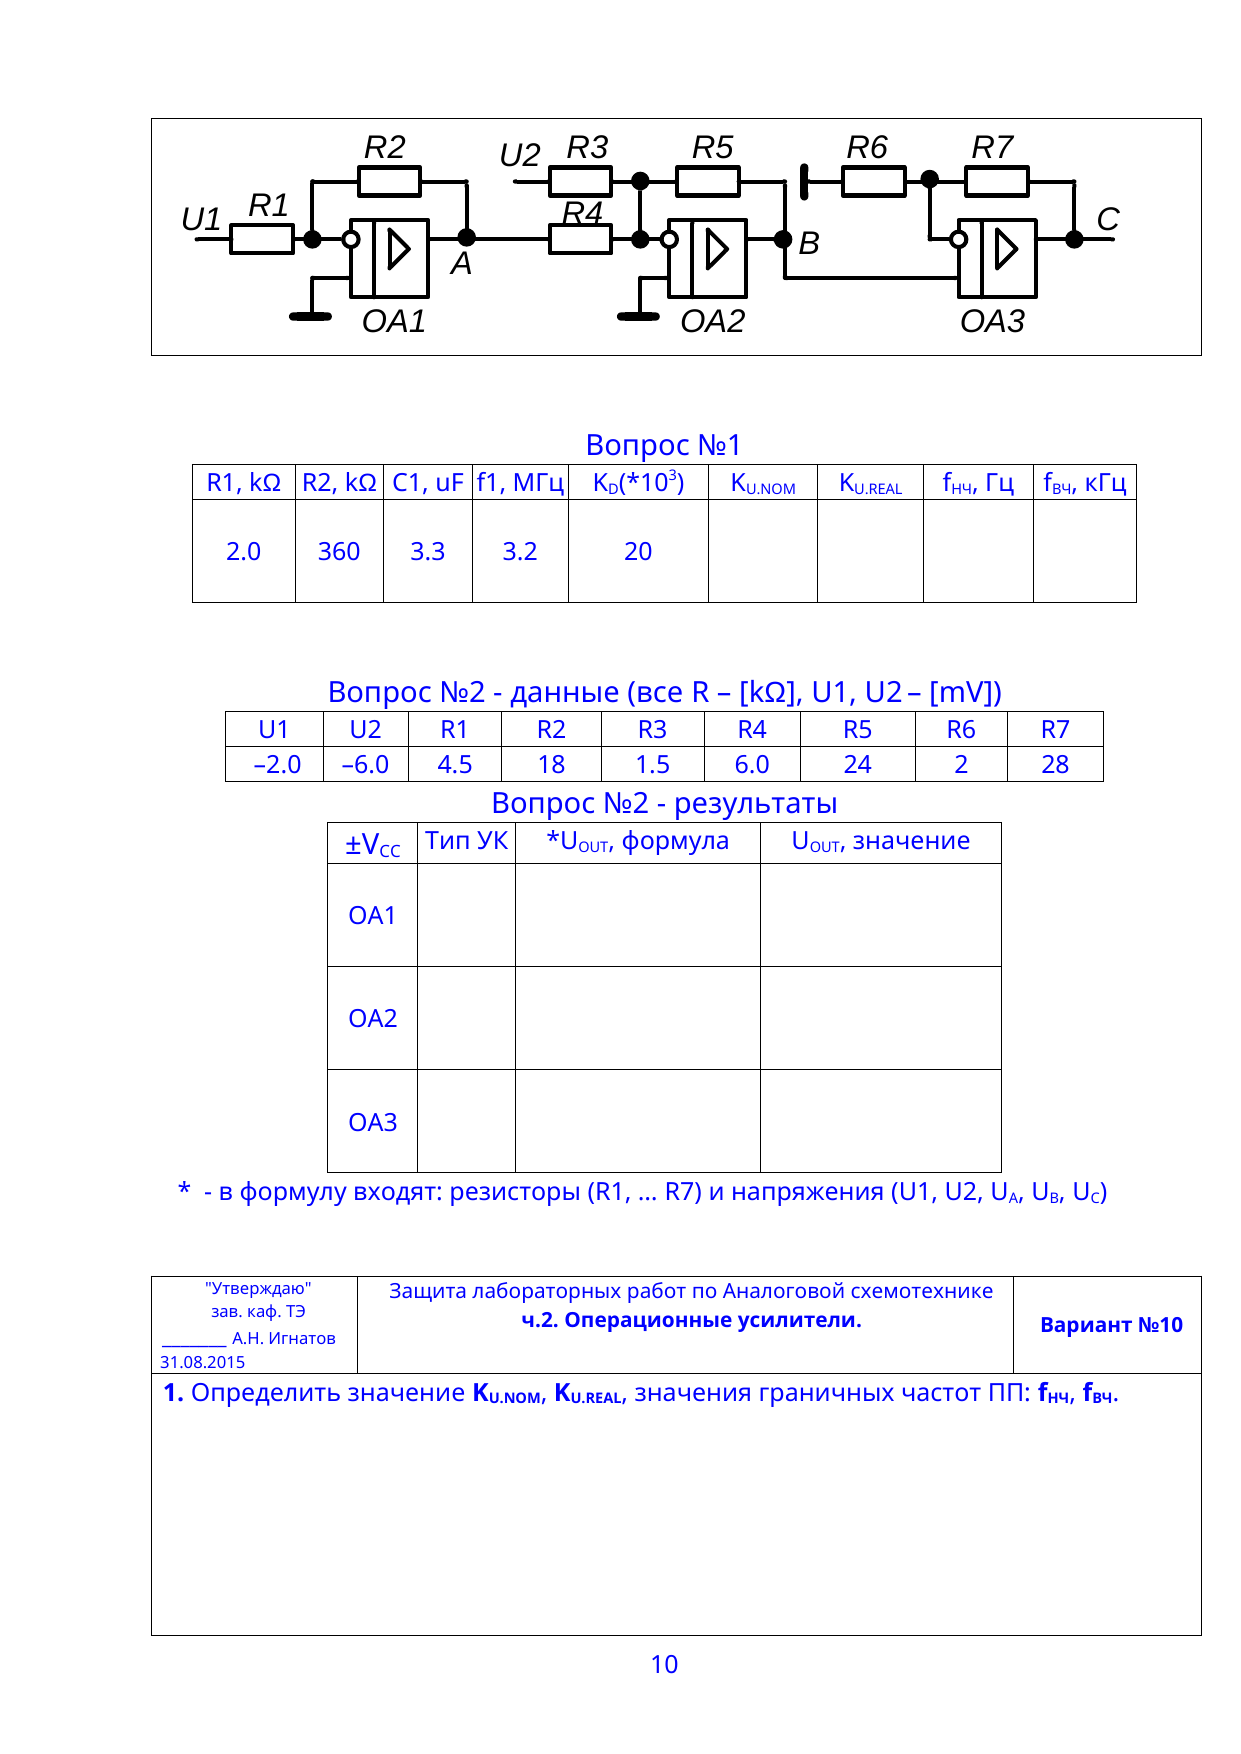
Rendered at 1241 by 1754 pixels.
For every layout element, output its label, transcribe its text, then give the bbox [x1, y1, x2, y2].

table_cell 4.5 [409, 747, 501, 781]
table_header *UOUT, формула [516, 823, 760, 863]
table_header Защита лабораторных работ по Аналоговой схемотехнике ч.2. Операционные усилители. [358, 1277, 1013, 1373]
table_cell [516, 1070, 760, 1172]
table_cell [709, 500, 817, 602]
table_cell 360 [296, 500, 383, 602]
table_cell [418, 1070, 515, 1172]
table_header R6 [916, 712, 1007, 746]
table_cell –2.0 [226, 747, 323, 781]
table_cell 2 [916, 747, 1007, 781]
table_header f1, МГц [473, 465, 568, 499]
table_cell [761, 1070, 1001, 1172]
table_cell [761, 864, 1001, 966]
table_header "Утверждаю" зав. каф. ТЭ _______ А.Н. Игнатов 31.08.2015 [152, 1277, 357, 1373]
table_cell 2.0 [193, 500, 295, 602]
table_header KU.NOM [709, 465, 817, 499]
table_header fВЧ, кГц [1034, 465, 1136, 499]
table_cell 24 [801, 747, 915, 781]
table_cell [418, 864, 515, 966]
table_cell 1.5 [602, 747, 704, 781]
table_cell [761, 967, 1001, 1069]
text Вопрос №2 - результаты [177, 782, 1152, 822]
table_cell [1034, 500, 1136, 602]
table_header ±VCC [328, 823, 417, 863]
text Вопрос №2 - данные (все R – [kΩ], U1, U2 – [mV]) [177, 671, 1152, 711]
table_header KD(*103) [569, 465, 708, 499]
table_cell 18 [502, 747, 601, 781]
table_header U1 [226, 712, 323, 746]
text Вопрос №1 [177, 424, 1152, 464]
table_cell [516, 864, 760, 966]
table_cell [516, 967, 760, 1069]
table_cell 6.0 [705, 747, 800, 781]
table_header UOUT, значение [761, 823, 1001, 863]
table_cell [818, 500, 923, 602]
table_header fНЧ, Гц [924, 465, 1033, 499]
table_header R5 [801, 712, 915, 746]
table_header R1, kΩ [193, 465, 295, 499]
table_cell 28 [1008, 747, 1103, 781]
table_cell [418, 967, 515, 1069]
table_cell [152, 1374, 1201, 1635]
table_header C1, uF [384, 465, 472, 499]
table_header U2 [324, 712, 408, 746]
table_header Вариант №10 [1014, 1277, 1201, 1373]
table_cell ОА1 [328, 864, 417, 966]
table_cell ОА3 [328, 1070, 417, 1172]
table_header R4 [705, 712, 800, 746]
text * - в формулу входят: резисторы (R1, … R7) и напряжения (U1, U2, UA, UB, UC) [177, 1173, 1152, 1207]
table_header R2, kΩ [296, 465, 383, 499]
table_header R1 [409, 712, 501, 746]
table_cell 3.2 [473, 500, 568, 602]
table_header R3 [602, 712, 704, 746]
table_header R7 [1008, 712, 1103, 746]
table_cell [152, 119, 1201, 355]
table_header Тип УК [418, 823, 515, 863]
table_cell –6.0 [324, 747, 408, 781]
table_header KU.REAL [818, 465, 923, 499]
table_cell 20 [569, 500, 708, 602]
table_cell 3.3 [384, 500, 472, 602]
table_cell ОА2 [328, 967, 417, 1069]
table_cell [924, 500, 1033, 602]
table_header R2 [502, 712, 601, 746]
